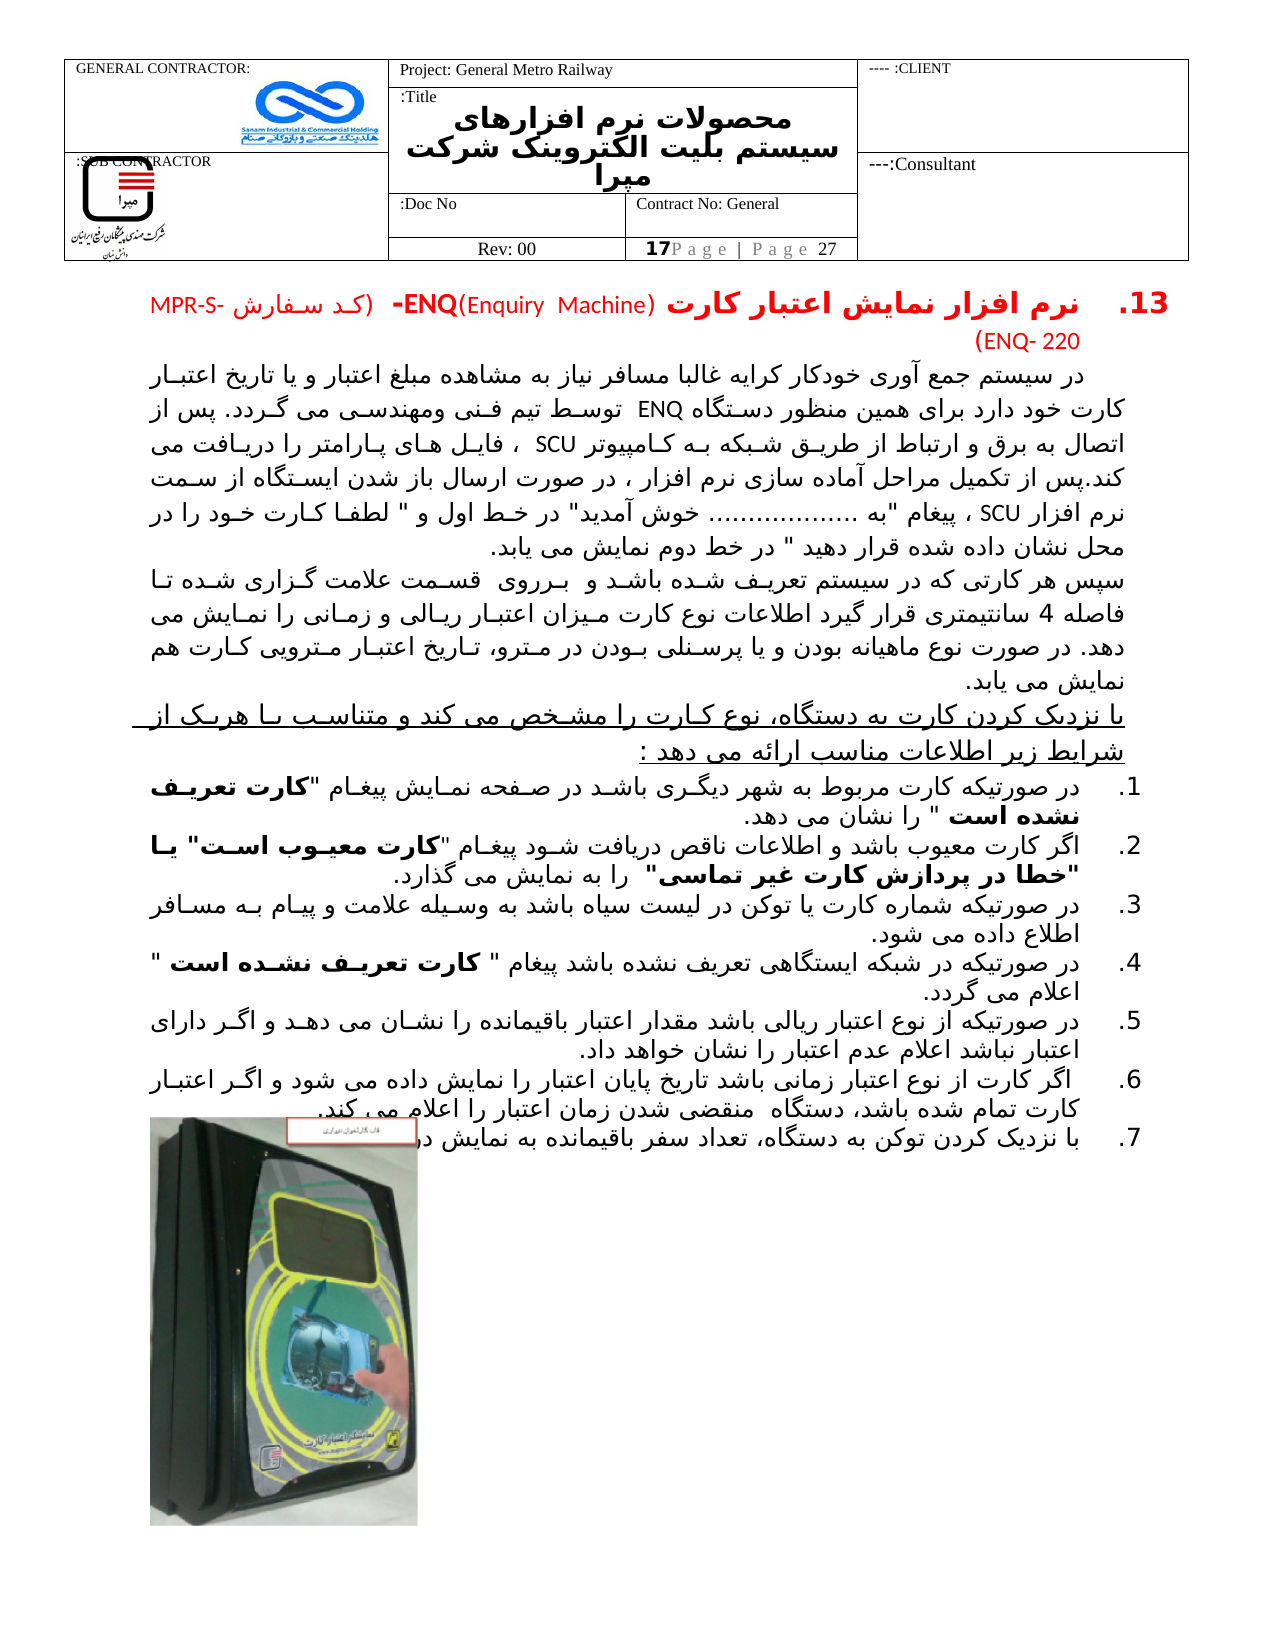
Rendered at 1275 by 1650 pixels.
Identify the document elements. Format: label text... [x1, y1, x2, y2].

list نرم افزار نمایش اعتبار کارت (Enquiry Machine)ENQ- (کد سفارش MPR-S- ENQ- 220) [150, 285, 1118, 355]
text سپس هر کارتی که در سیستم تعریف شده باشد و برروی قسمت علامت گزاری شده تا فاصله 4 سانتیمتری قرار گیرد اطلاعات نوع کارت میزان اعتبار ریالی و زمانی را نمایش می دهد. در صورت نوع ماهیانه بودن و یا پرسنلی بودن در مترو، تاریخ اعتبار مترویی کارت هم نمایش می یابد. [150, 565, 1125, 695]
picture [238, 76, 383, 148]
text با نزدیک کردن کارت به دستگاه، نوع کارت را مشخص می کند و متناسب با هریک از شرایط زیر اطلاعات مناسب ارائه می دهد : [150, 699, 1125, 726]
list با نزدیک کردن توکن به دستگاه، تعداد سفر باقیمانده به نمایش در می آید. [418, 1123, 1118, 1152]
picture [70, 155, 169, 260]
list اگر کارت از نوع اعتبار زمانی باشد تاریخ پایان اعتبار را نمایش داده می شود و اگر اعتبار کارت تمام شده باشد، دستگاه منقضی شدن زمان اعتبار را اعلام می کند. [150, 1065, 1118, 1123]
list در صورتیکه از نوع اعتبار ریالی باشد مقدار اعتبار باقیمانده را نشان می دهد و اگر دارای اعتبار نباشد اعلام عدم اعتبار را نشان خواهد داد. [150, 1007, 1118, 1065]
list در صورتیکه در شبکه ایستگاهی تعریف نشده باشد پیغام " کارت تعریف نشده است " اعلام می گردد. [150, 948, 1118, 1007]
picture [150, 1117, 418, 1526]
list اگر کارت معیوب باشد و اطلاعات ناقص دریافت شود پیغام "کارت معیوب است" یا "خطا در پردازش کارت غیر تماسی" را به نمایش می گذارد. [150, 830, 1118, 890]
text با نزدیک کردن کارت به دستگاه، نوع کارت را مشخص می کند و متناسب با هریک از شرایط زیر اطلاعات مناسب ارائه می دهد : [150, 728, 1125, 767]
text در سیستم جمع آوری خودکار کرایه غالبا مسافر نیاز به مشاهده مبلغ اعتبار و یا تاریخ اعتبار کارت خود دارد برای همین منظور دستگاه ENQ توسط تیم فنی ومهندسی می گردد. پس از اتصال به برق و ارتباط از طریق شبکه به کامپیوتر SCU ، فایل های پارامتر را دریافت می کند.پس از تکمیل مراحل آماده سازی نرم افزار ، در صورت ارسال باز شدن ایستگاه از سمت نرم افزار SCU ، پیغام "به ................... خوش آمدید" در خط اول و " لطفا کارت خود را در محل نشان داده شده قرار دهید " در خط دوم نمایش می یابد. [150, 360, 1125, 561]
list در صورتیکه کارت مربوط به شهر دیگری باشد در صفحه نمایش پیغام "کارت تعریف نشده است " را نشان می دهد. [150, 772, 1118, 830]
list در صورتیکه شماره کارت یا توکن در لیست سیاه باشد به وسیله علامت و پیام به مسافر اطلاع داده می شود. [150, 890, 1118, 948]
